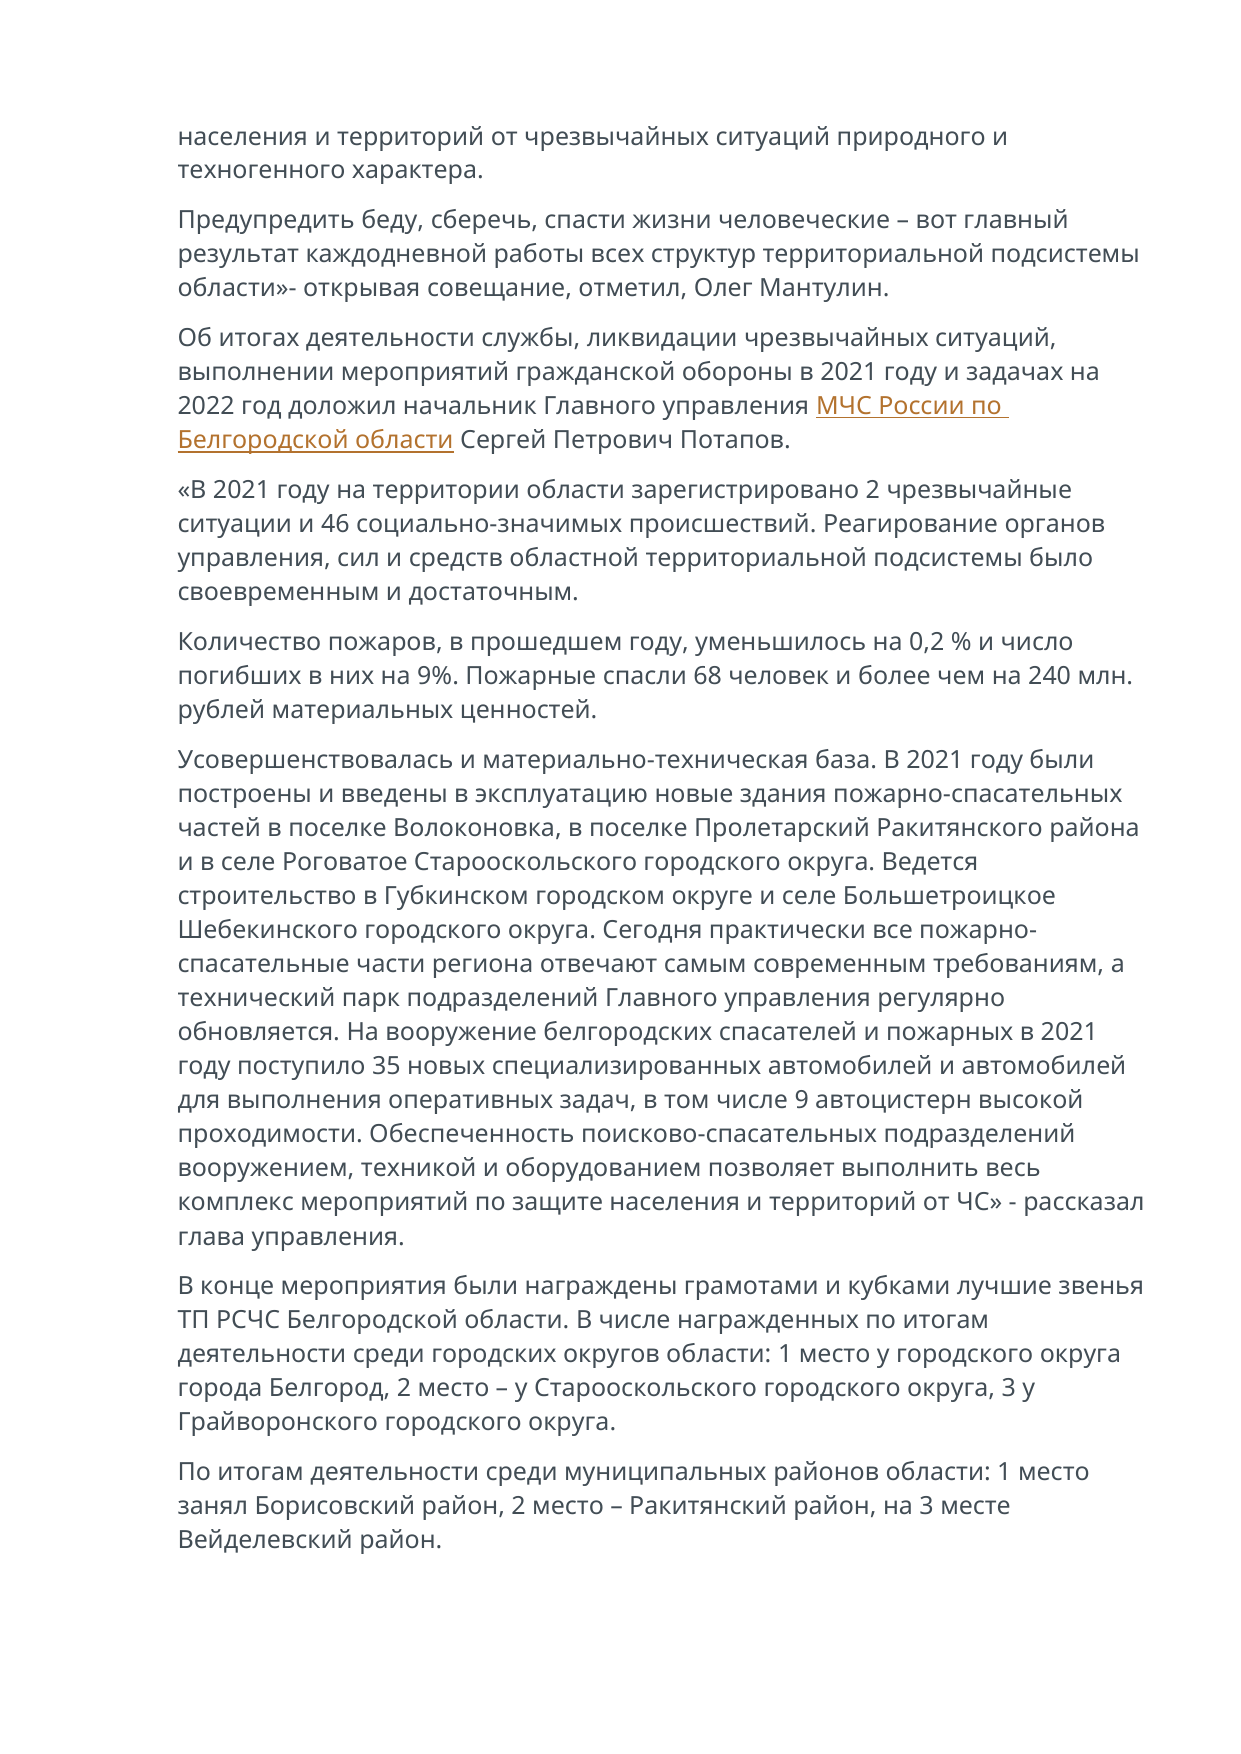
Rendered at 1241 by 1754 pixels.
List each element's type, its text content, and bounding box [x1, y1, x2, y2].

text «В 2021 году на территории области зарегистрировано 2 чрезвычайные ситуации и 46 социально-значимых происшествий. Реагирование органов управления, сил и средств областной территориальной подсистемы было своевременным и достаточным. [177, 472, 1152, 608]
text Об итогах деятельности службы, ликвидации чрезвычайных ситуаций, выполнении мероприятий гражданской обороны в 2021 году и задачах на 2022 год доложил начальник Главного управления МЧС России по Белгородской области Сергей Петрович Потапов. [177, 320, 1152, 456]
text В конце мероприятия были награждены грамотами и кубками лучшие звенья ТП РСЧС Белгородской области. В числе награжденных по итогам деятельности среди городских округов области: 1 место у городского округа города Белгород, 2 место – у Старооскольского городского округа, 3 у Грайворонского городского округа. [177, 1268, 1152, 1438]
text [177, 118, 1152, 186]
text По итогам деятельности среди муниципальных районов области: 1 место занял Борисовский район, 2 место – Ракитянский район, на 3 месте Вейделевский район. [177, 1454, 1152, 1556]
text Предупредить беду, сберечь, спасти жизни человеческие – вот главный результат каждодневной работы всех структур территориальной подсистемы области»- открывая совещание, отметил, Олег Мантулин. [177, 202, 1152, 304]
text Количество пожаров, в прошедшем году, уменьшилось на 0,2 % и число погибших в них на 9%. Пожарные спасли 68 человек и более чем на 240 млн. рублей материальных ценностей. [177, 623, 1152, 726]
text Усовершенствовалась и материально-техническая база. В 2021 году были построены и введены в эксплуатацию новые здания пожарно-спасательных частей в поселке Волоконовка, в поселке Пролетарский Ракитянского района и в селе Роговатое Старооскольского городского округа. Ведется строительство в Губкинском городском округе и селе Большетроицкое Шебекинского городского округа. Сегодня практически все пожарно-спасательные части региона отвечают самым современным требованиям, а технический парк подразделений Главного управления регулярно обновляется. На вооружение белгородских спасателей и пожарных в 2021 году поступило 35 новых специализированных автомобилей и автомобилей для выполнения оперативных задач, в том числе 9 автоцистерн высокой проходимости. Обеспеченность поисково-спасательных подразделений вооружением, техникой и оборудованием позволяет выполнить весь комплекс мероприятий по защите населения и территорий от ЧС» - рассказал глава управления. [177, 741, 1152, 1252]
